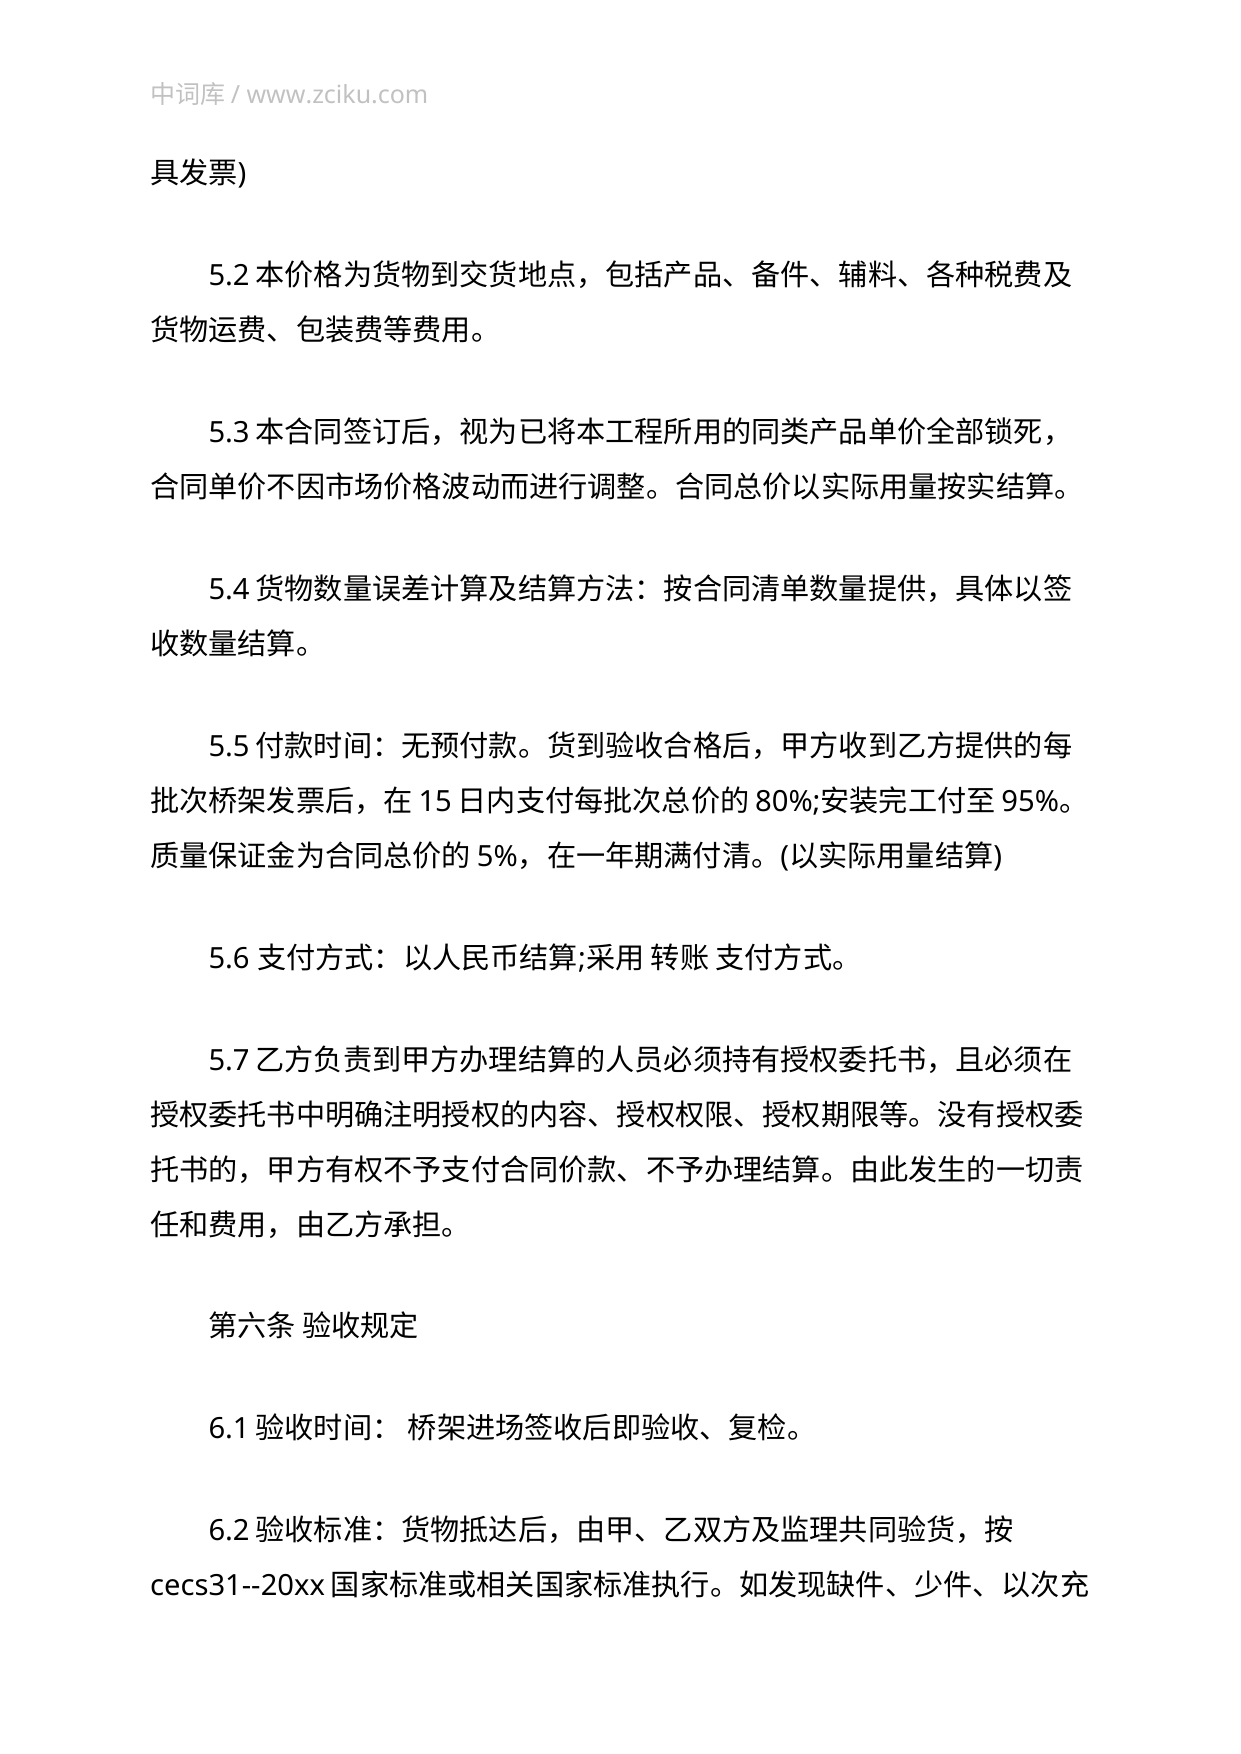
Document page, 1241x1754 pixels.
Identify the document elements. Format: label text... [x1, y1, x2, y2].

text 5.3本合同签订后，视为已将本工程所用的同类产品单价全部锁死，合同单价不因市场价格波动而进行调整。合同总价以实际用量按实结算。 [150, 409, 1090, 506]
text 5.5付款时间：无预付款。货到验收合格后，甲方收到乙方提供的每批次桥架发票后，在15日内支付每批次总价的80%;安装完工付至95%。质量保证金为合同总价的5%，在一年期满付清。(以实际用量结算) [150, 722, 1090, 875]
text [150, 1507, 1090, 1604]
text 第六条 验收规定 [150, 1303, 1090, 1345]
text 5.4货物数量误差计算及结算方法：按合同清单数量提供，具体以签收数量结算。 [150, 566, 1090, 663]
text 6.1验收时间： 桥架进场签收后即验收、复检。 [150, 1404, 1090, 1447]
text 5.6 支付方式：以人民币结算;采用 转账 支付方式。 [150, 934, 1090, 977]
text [150, 150, 1090, 192]
text 5.2本价格为货物到交货地点，包括产品、备件、辅料、各种税费及货物运费、包装费等费用。 [150, 252, 1090, 349]
text 5.7乙方负责到甲方办理结算的人员必须持有授权委托书，且必须在授权委托书中明确注明授权的内容、授权权限、授权期限等。没有授权委托书的，甲方有权不予支付合同价款、不予办理结算。由此发生的一切责任和费用，由乙方承担。 [150, 1036, 1090, 1243]
